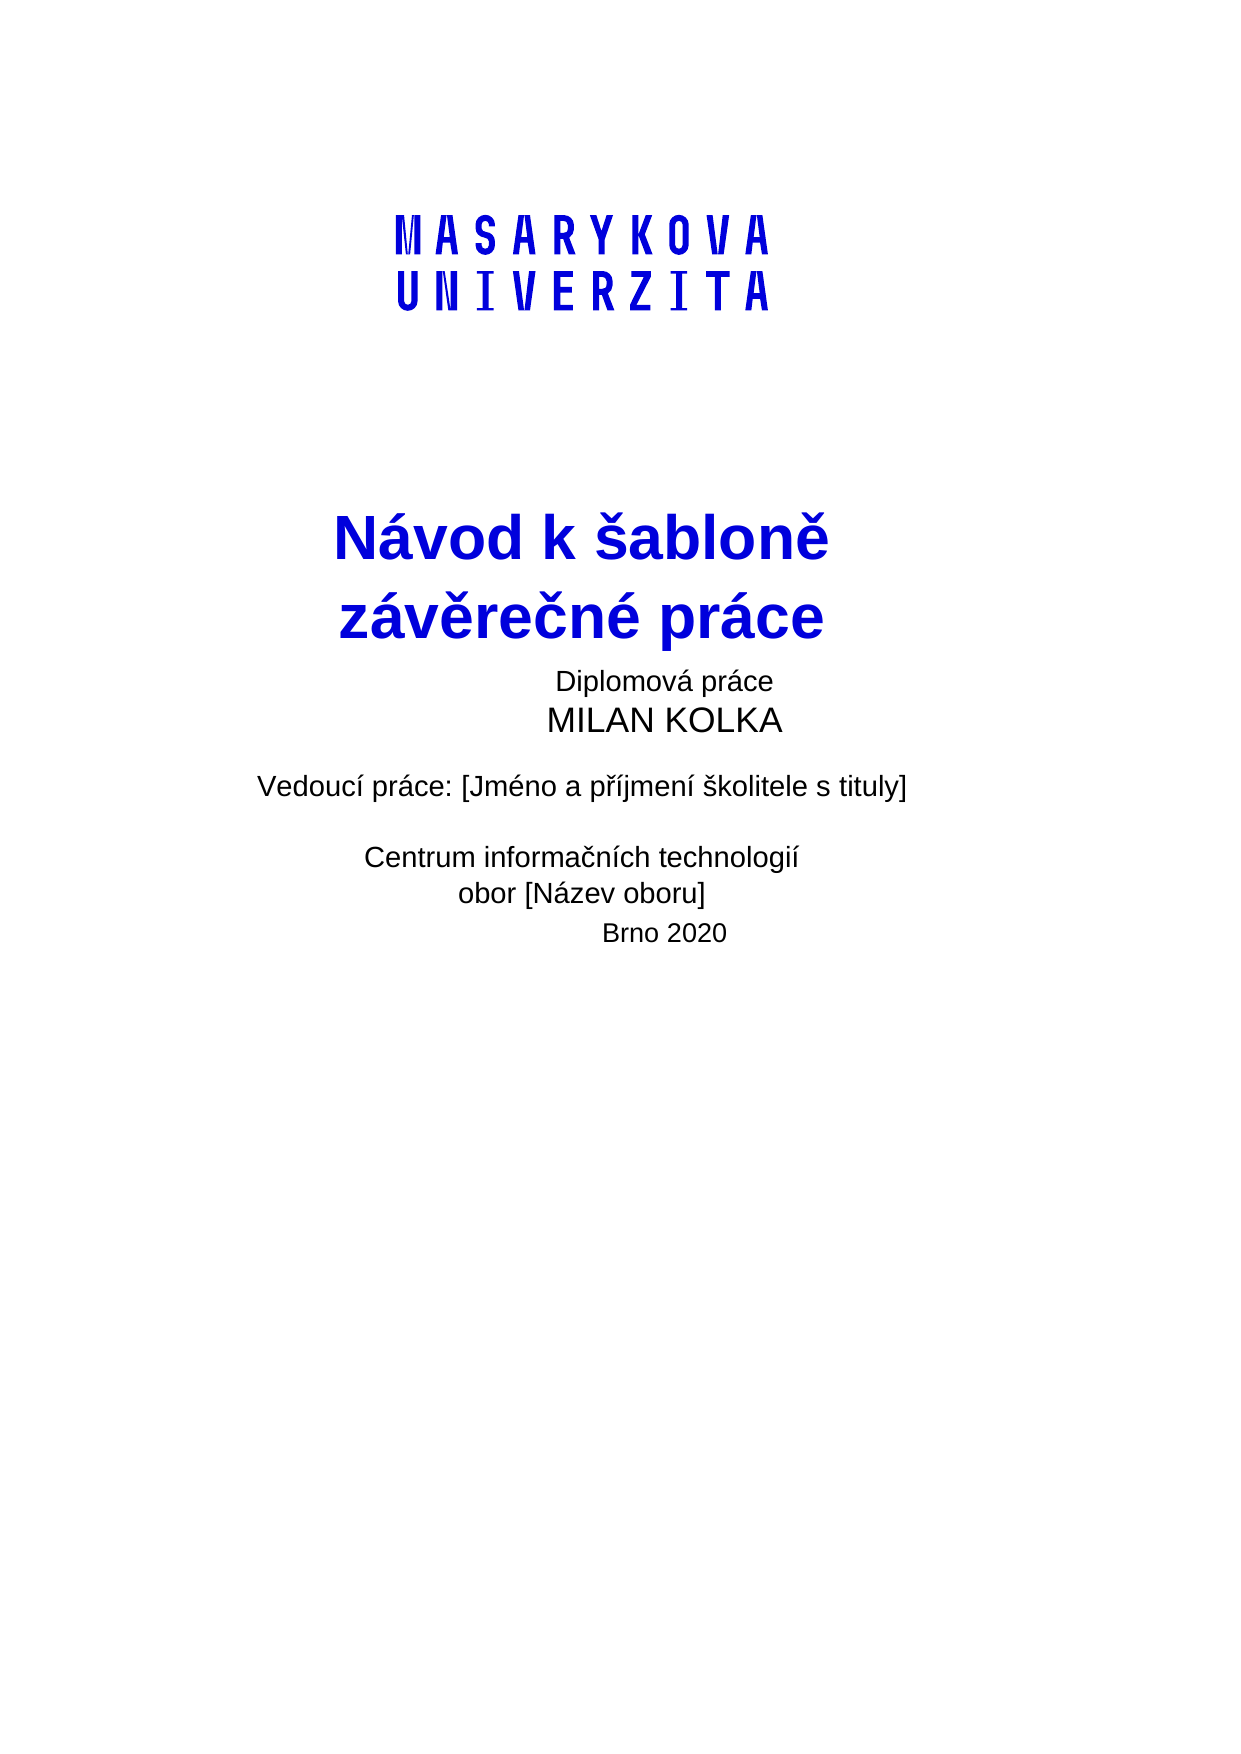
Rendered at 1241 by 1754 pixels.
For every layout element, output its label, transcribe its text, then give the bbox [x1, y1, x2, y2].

text Brno [207, 917, 1122, 948]
